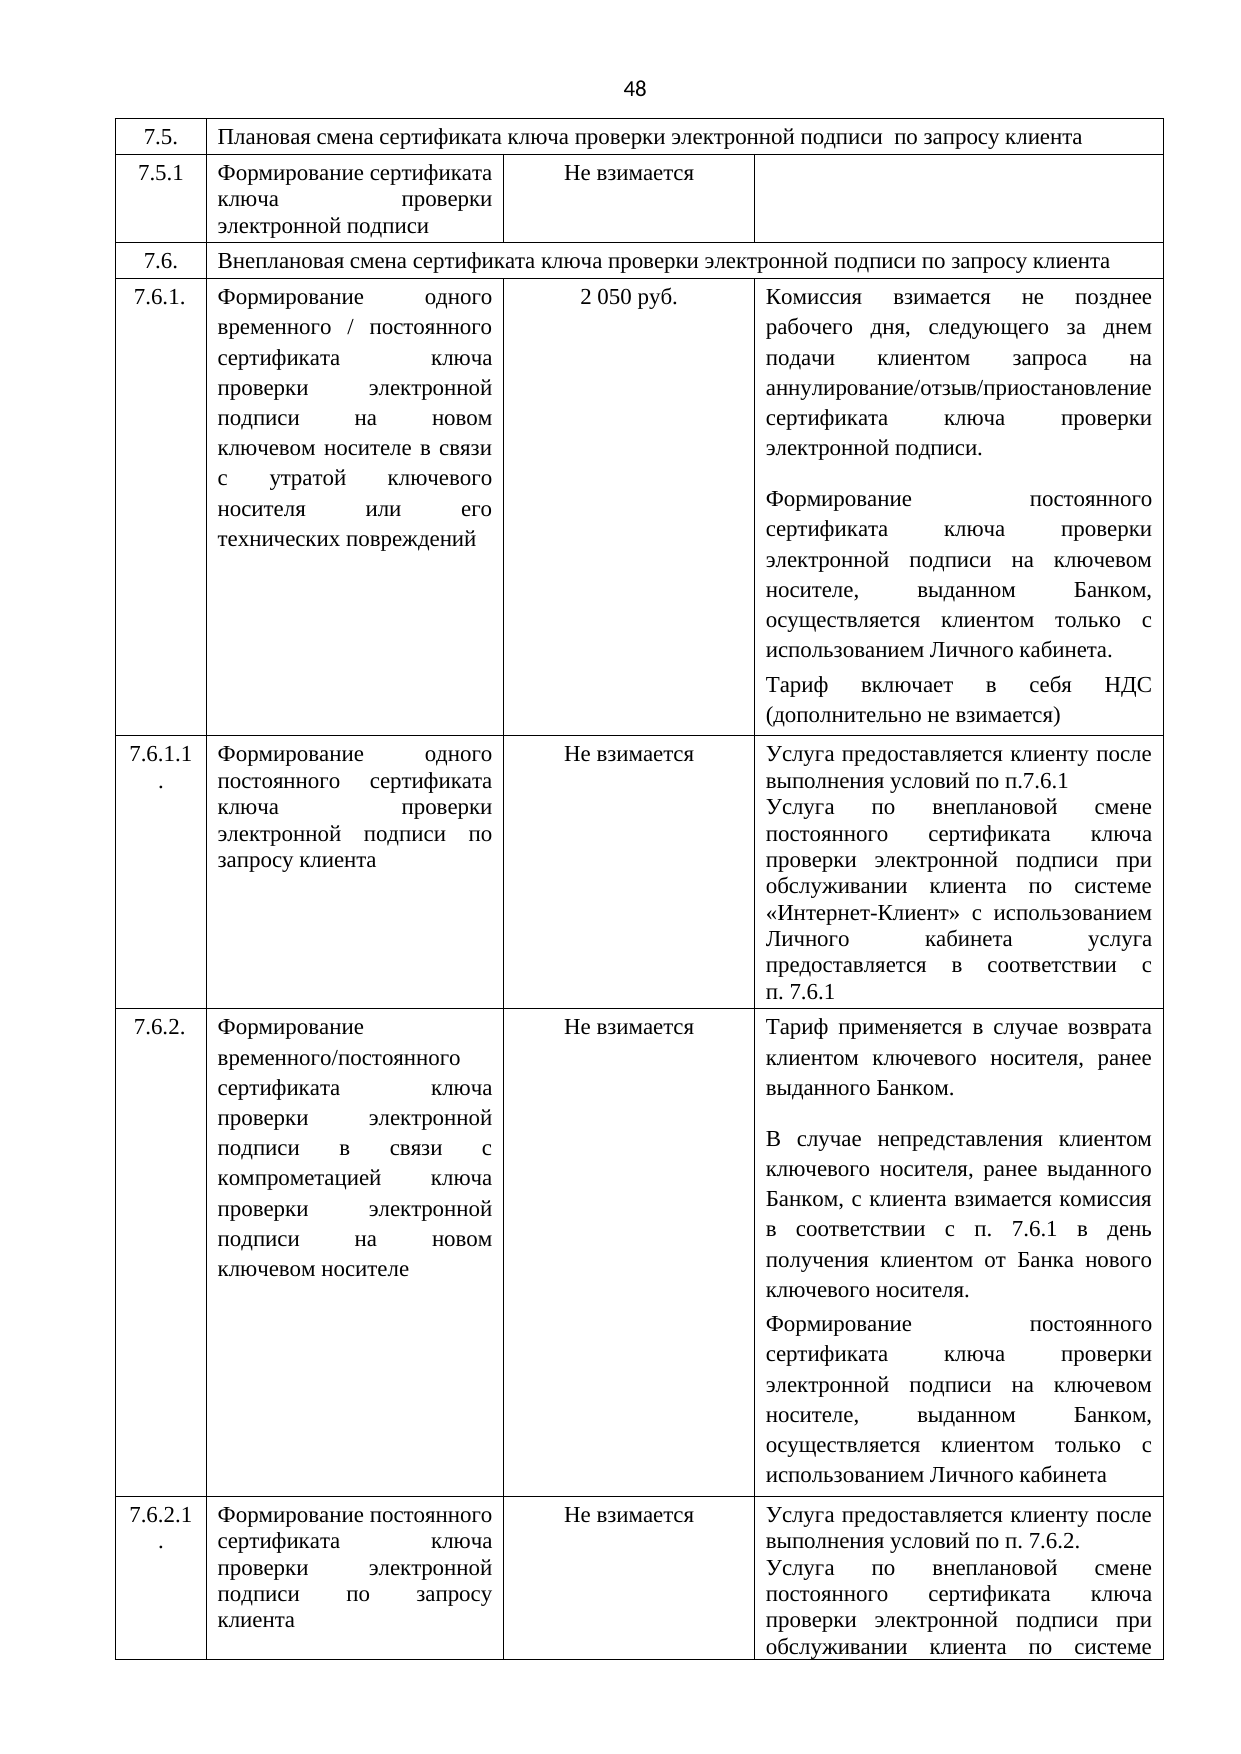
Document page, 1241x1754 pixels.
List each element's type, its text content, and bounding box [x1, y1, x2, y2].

table_cell Не взимается [504, 1497, 754, 1659]
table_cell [207, 1497, 503, 1659]
table_cell Плановая смена сертификата ключа проверки электронной подписи по запросу клиента [207, 119, 1163, 154]
table_cell Формирование одного временного / постоянного сертификата ключа проверки электронной подписи на новом ключевом носителе в связи с утратой ключевого носителя или его технических повреждений [207, 279, 503, 735]
table_cell 7.6. [116, 243, 206, 278]
table_cell 2 050 руб. [504, 279, 754, 735]
table_cell 7.6.1.1. [116, 736, 206, 1008]
table_cell Формирование сертификата ключа проверки электронной подписи [207, 155, 503, 242]
table_cell Тариф применяется в случае возврата клиентом ключевого носителя, ранее выданного Банком. В случае непредставления клиентом ключевого носителя, ранее выданного Банком, с клиента взимается комиссия в соответствии с п. 7.6.1 в день получения клиентом от Банка нового ключевого носителя. Формирование постоянного сертификата ключа проверки электронной подписи на ключевом носителе, выданном Банком, осуществляется клиентом только с использованием Личного кабинета [755, 1009, 1163, 1496]
table_cell 7.6.2. [116, 1009, 206, 1496]
table_cell Услуга предоставляется клиенту после выполнения условий по п.7.6.1 Услуга по внеплановой смене постоянного сертификата ключа проверки электронной подписи при обслуживании клиента по системе «Интернет-Клиент» с использованием Личного кабинета услуга предоставляется в соответствии с п. 7.6.1 [755, 736, 1163, 1008]
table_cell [755, 1497, 1163, 1659]
table_cell Формирование временного/постоянного сертификата ключа проверки электронной подписи в связи с компрометацией ключа проверки электронной подписи на новом ключевом носителе [207, 1009, 503, 1496]
table_cell [755, 155, 1163, 242]
table_cell 7.6.2.1. [116, 1497, 206, 1659]
table_cell 7.6.1. [116, 279, 206, 735]
table_cell 7.5. [116, 119, 206, 154]
table_cell Не взимается [504, 1009, 754, 1496]
table_cell Комиссия взимается не позднее рабочего дня, следующего за днем подачи клиентом запроса на аннулирование/отзыв/приостановление сертификата ключа проверки электронной подписи. Формирование постоянного сертификата ключа проверки электронной подписи на ключевом носителе, выданном Банком, осуществляется клиентом только с использованием Личного кабинета. Тариф включает в себя НДС (дополнительно не взимается) [755, 279, 1163, 735]
table_cell 7.5.1 [116, 155, 206, 242]
table_cell Не взимается [504, 736, 754, 1008]
table_cell Формирование одного постоянного сертификата ключа проверки электронной подписи по запросу клиента [207, 736, 503, 1008]
table_cell Внеплановая смена сертификата ключа проверки электронной подписи по запросу клиента [207, 243, 1163, 278]
table_cell Не взимается [504, 155, 754, 242]
